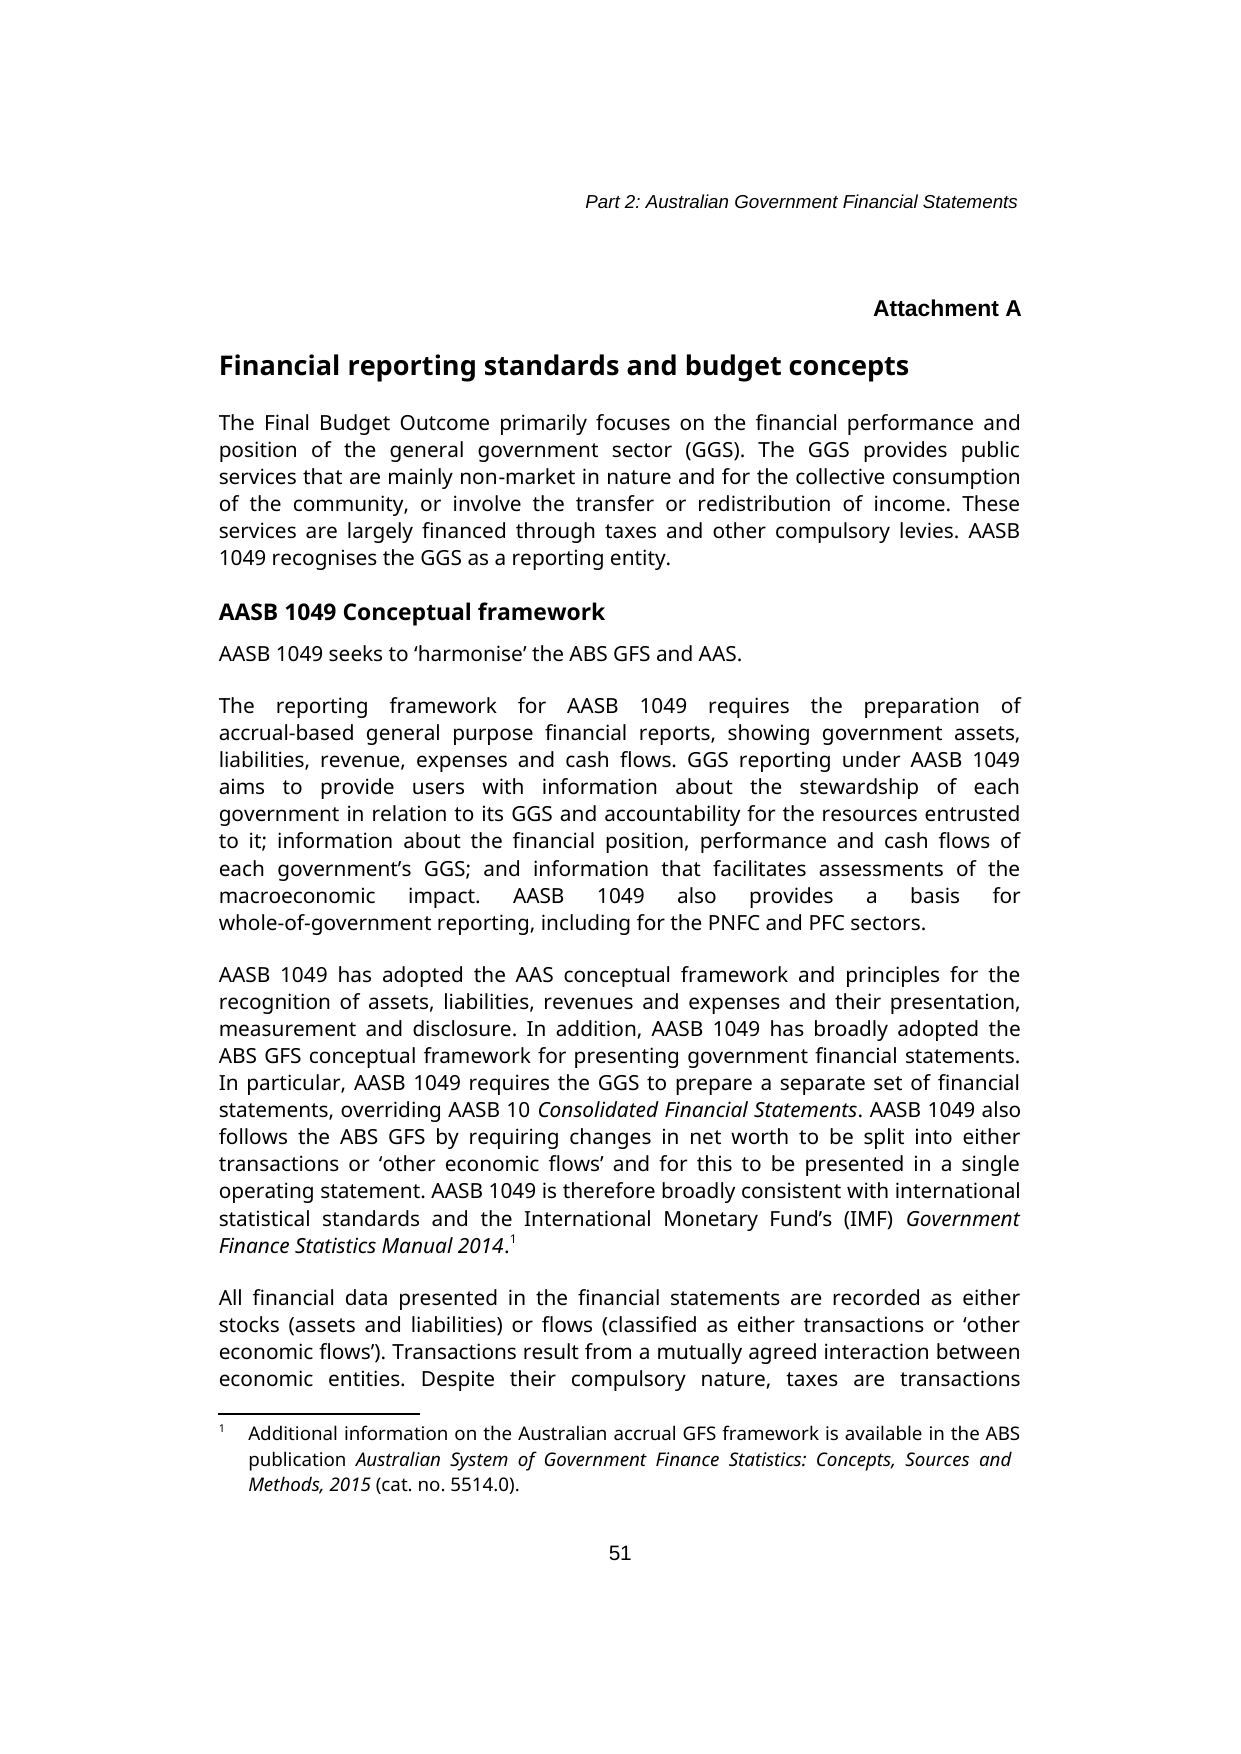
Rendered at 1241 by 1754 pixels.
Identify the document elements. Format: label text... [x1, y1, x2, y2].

text Attachment A [218, 295, 1022, 322]
subtitle AASB 1049 Conceptual framework [218, 596, 1022, 627]
text AASB 1049 has adopted the AAS conceptual framework and principles for the recognition of assets, liabilities, revenues and expenses and their presentation, measurement and disclosure. In addition, AASB 1049 has broadly adopted the ABS GFS conceptual framework for presenting government financial statements. In particular, AASB 1049 requires the GGS to prepare a separate set of financial statements, overriding AASB 10 Consolidated Financial Statements. AASB 1049 also follows the ABS GFS by requiring changes in net worth to be split into either transactions or ‘other economic flows’ and for this to be presented in a single operating statement. AASB 1049 is therefore broadly consistent with international statistical standards and the International Monetary Fund’s (IMF) Government Finance Statistics Manual 2014. [218, 961, 1022, 1258]
text The reporting framework for AASB 1049 requires the preparation of accrual-based general purpose financial reports, showing government assets, liabilities, revenue, expenses and cash flows. GGS reporting under AASB 1049 aims to provide users with information about the stewardship of each government in relation to its GGS and accountability for the resources entrusted to it; information about the financial position, performance and cash flows of each government’s GGS; and information that facilitates assessments of the macroeconomic impact. AASB 1049 also provides a basis for whole-of-government reporting, including for the PNFC and PFC sectors. [218, 692, 1022, 936]
text The Final Budget Outcome primarily focuses on the financial performance and position of the general government sector (GGS). The GGS provides public services that are mainly non-market in nature and for the collective consumption of the community, or involve the transfer or redistribution of income. These services are largely financed through taxes and other compulsory levies. AASB 1049 recognises the GGS as a reporting entity. [218, 408, 1022, 571]
text AASB 1049 seeks to ‘harmonise’ the ABS GFS and AAS. [218, 640, 1022, 667]
subtitle Financial reporting standards and budget concepts [218, 347, 1022, 383]
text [218, 1283, 1022, 1392]
